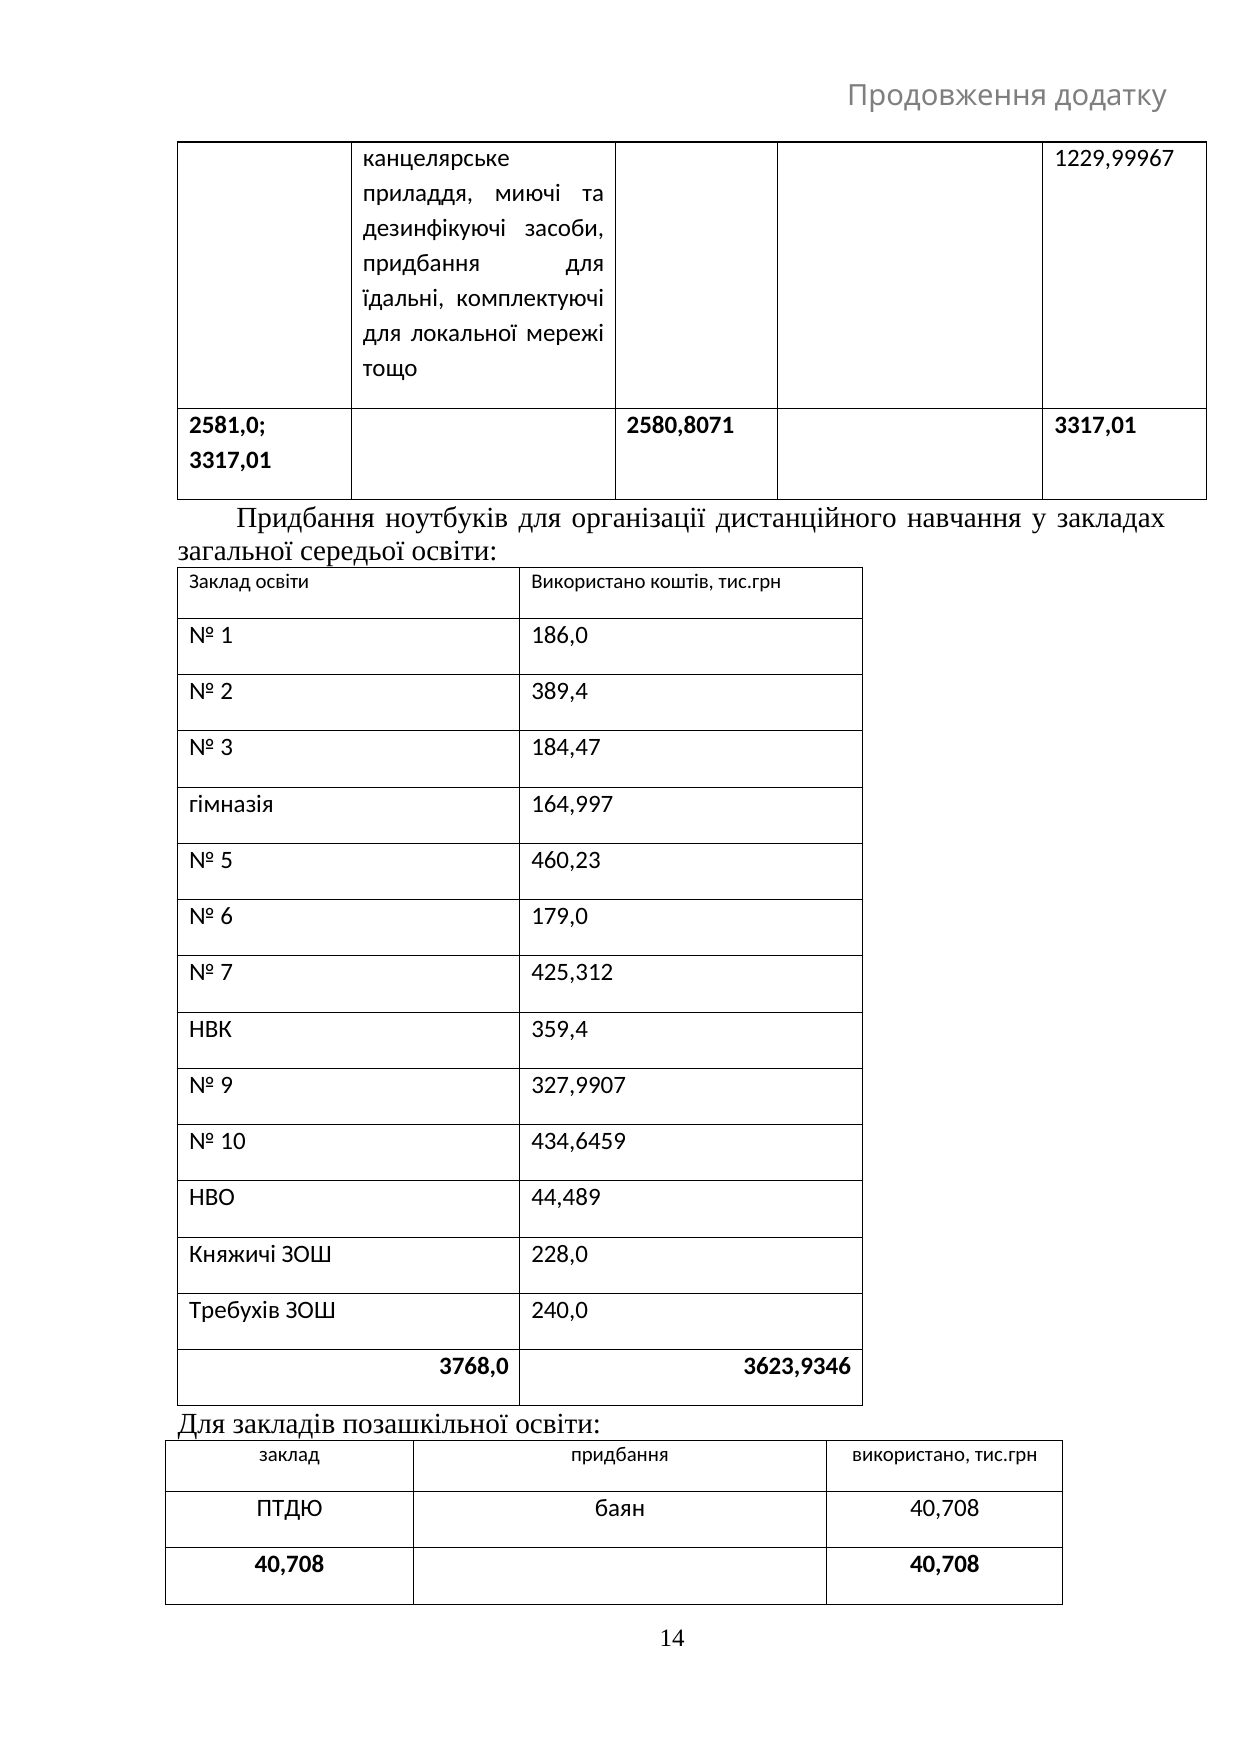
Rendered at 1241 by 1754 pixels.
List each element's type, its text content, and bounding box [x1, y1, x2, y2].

table_cell 2581,0; 3317,01 [178, 409, 351, 499]
table_cell 40,708 [827, 1492, 1062, 1547]
table_cell Требухів ЗОШ [178, 1294, 519, 1349]
table_cell № 1 [178, 619, 519, 674]
table_cell 434,6459 [520, 1125, 862, 1180]
table_cell [414, 1548, 826, 1604]
table_header Заклад освіти [178, 568, 519, 618]
text Для закладів позашкільної освіти: [177, 1406, 1167, 1440]
table_cell [778, 409, 1042, 499]
table_cell 179,0 [520, 900, 862, 955]
table_cell 40,708 [166, 1548, 413, 1604]
table_cell 425,312 [520, 956, 862, 1012]
table_cell № 6 [178, 900, 519, 955]
table_cell № 3 [178, 731, 519, 787]
table_cell канцелярське приладдя, миючі та дезинфікуючі засоби, придбання для їдальні, комплектуючі для локальної мережі тощо [352, 143, 615, 408]
table_cell ПТДЮ [166, 1492, 413, 1547]
table_cell Княжичі ЗОШ [178, 1238, 519, 1293]
table_cell 228,0 [520, 1238, 862, 1293]
table_cell 359,4 [520, 1013, 862, 1068]
table_cell 1229,99967 [1043, 143, 1206, 408]
table_cell [616, 143, 777, 408]
table_cell 40,708 [827, 1548, 1062, 1604]
table_header заклад [166, 1441, 413, 1491]
table_header Використано коштів, тис.грн [520, 568, 862, 618]
table_cell № 9 [178, 1069, 519, 1124]
table_cell 186,0 [520, 619, 862, 674]
table_cell 184,47 [520, 731, 862, 787]
text Придбання ноутбуків для організації дистанційного навчання у закладах загальної середьої освіти: [177, 500, 1167, 567]
table_cell № 7 [178, 956, 519, 1012]
table_cell № 5 [178, 844, 519, 899]
table_cell 3317,01 [1043, 409, 1206, 499]
table_header використано, тис.грн [827, 1441, 1062, 1491]
table_cell 164,997 [520, 788, 862, 843]
table_cell 2580,8071 [616, 409, 777, 499]
table_cell 327,9907 [520, 1069, 862, 1124]
table_cell 240,0 [520, 1294, 862, 1349]
table_cell 3623,9346 [520, 1350, 862, 1405]
table_cell 44,489 [520, 1181, 862, 1237]
table_cell НВК [178, 1013, 519, 1068]
table_cell [778, 143, 1042, 408]
table_cell 460,23 [520, 844, 862, 899]
table_cell 3768,0 [178, 1350, 519, 1405]
table_cell НВО [178, 1181, 519, 1237]
table_cell гімназія [178, 788, 519, 843]
table_cell № 10 [178, 1125, 519, 1180]
table_header придбання [414, 1441, 826, 1491]
table_cell [352, 409, 615, 499]
table_cell № 2 [178, 675, 519, 730]
table_cell баян [414, 1492, 826, 1547]
table_cell [178, 143, 351, 408]
table_cell 389,4 [520, 675, 862, 730]
